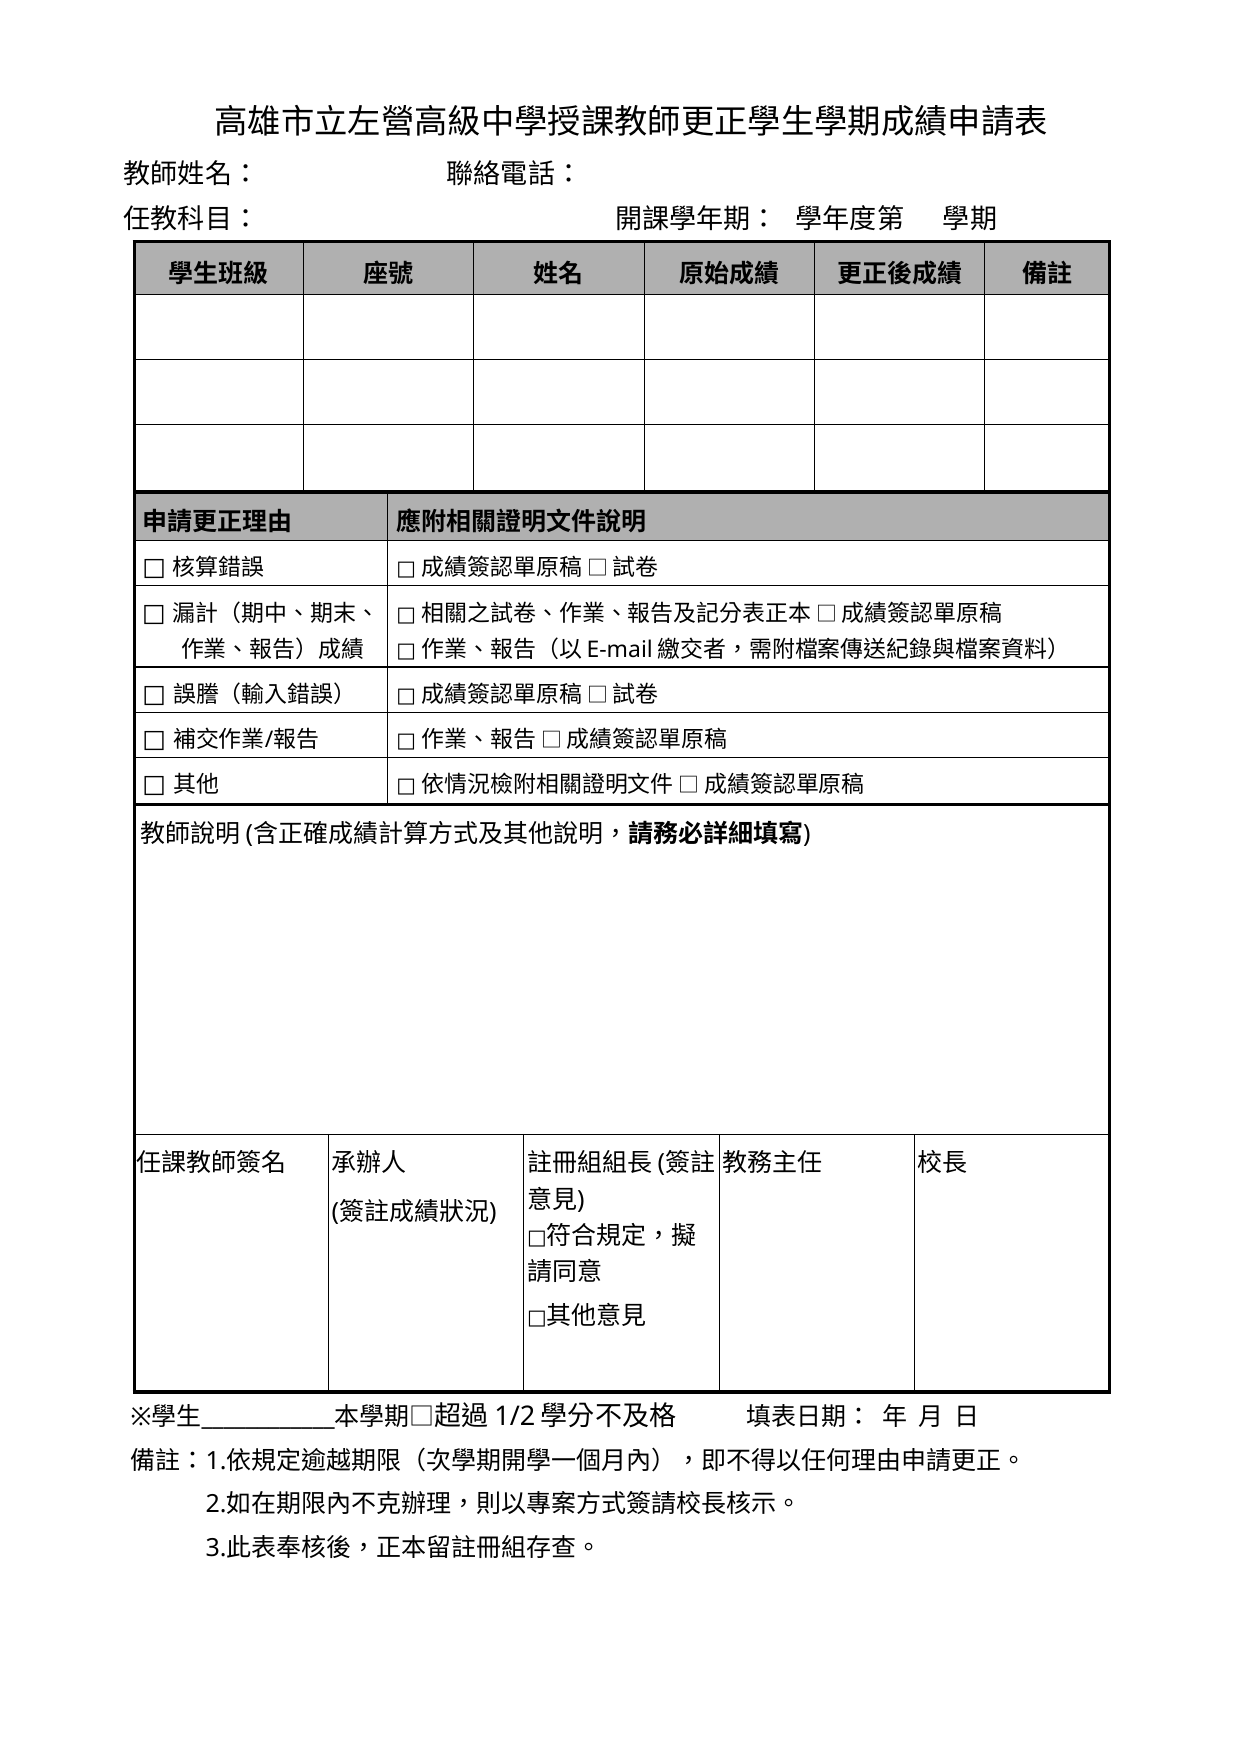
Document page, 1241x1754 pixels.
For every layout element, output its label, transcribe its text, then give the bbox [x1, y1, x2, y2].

table_cell 教師說明 (含正確成績計算方式及其他說明，請務必詳細填寫) [136, 806, 1108, 1134]
text 教師姓名： 聯絡電話： [96, 152, 1144, 191]
table_cell [304, 360, 473, 424]
table_cell [815, 425, 984, 490]
table_cell 任課教師簽名 [136, 1135, 328, 1390]
table_cell [815, 295, 984, 359]
table_cell □ 補交作業/報告 [136, 713, 387, 757]
table_cell □ 成績簽認單原稿 □ 試卷 [388, 668, 1108, 712]
table_cell 教務主任 [720, 1135, 914, 1390]
table_cell 申請更正理由 [136, 494, 387, 540]
table_cell [645, 360, 814, 424]
table_cell □ 相關之試卷、作業、報告及記分表正本 □ 成績簽認單原稿 □ 作業、報告（以E-mail繳交者，需附檔案傳送紀錄與檔案資料） [388, 586, 1108, 666]
table_cell [474, 425, 644, 490]
text 3.此表奉核後，正本留註冊組存查。 [205, 1527, 1144, 1563]
table_header 原始成績 [645, 243, 814, 294]
table_cell [815, 360, 984, 424]
table_cell [136, 425, 303, 490]
text ※學生____________本學期□超過1/2學分不及格 填表日期： 年 月 日 [130, 1393, 1144, 1433]
table_cell [474, 295, 644, 359]
table_header 學生班級 [136, 243, 303, 294]
table_cell □ 核算錯誤 [136, 541, 387, 585]
table_cell □ 作業、報告 □ 成績簽認單原稿 [388, 713, 1108, 757]
text 備註：1.依規定逾越期限（次學期開學一個月內），即不得以任何理由申請更正。 [130, 1440, 1144, 1477]
text 任教科目： 開課學年期： 學年度第 學期 [96, 197, 1144, 237]
table_cell □ 成績簽認單原稿 □ 試卷 [388, 541, 1108, 585]
table_cell [985, 425, 1108, 490]
table_cell [645, 425, 814, 490]
table_header 備註 [985, 243, 1108, 294]
table_cell □ 其他 [136, 758, 387, 802]
table_cell □ 誤謄（輸入錯誤） [136, 668, 387, 712]
table_header 更正後成績 [815, 243, 984, 294]
table_cell 應附相關證明文件說明 [388, 494, 1108, 540]
table_cell □ 依情況檢附相關證明文件 □ 成績簽認單原稿 [388, 758, 1108, 802]
table_cell [645, 295, 814, 359]
table_cell [474, 360, 644, 424]
table_header 姓名 [474, 243, 644, 294]
table_cell [304, 425, 473, 490]
table_cell 承辦人 (簽註成績狀況) [329, 1135, 523, 1390]
table_cell [136, 360, 303, 424]
table_cell [136, 295, 303, 359]
table_cell □ 漏計（期中、期末、作業、報告）成績 [136, 586, 387, 666]
text 2.如在期限內不克辦理，則以專案方式簽請校長核示。 [205, 1484, 1144, 1520]
table_cell [985, 360, 1108, 424]
table_cell 校長 [915, 1135, 1108, 1390]
table_cell [304, 295, 473, 359]
table_header 座號 [304, 243, 473, 294]
table_cell [985, 295, 1108, 359]
table_cell 註冊組組長 (簽註意見) □符合規定，擬請同意 □其他意見 [524, 1135, 719, 1390]
text 高雄市立左營高級中學授課教師更正學生學期成績申請表 [118, 95, 1144, 143]
